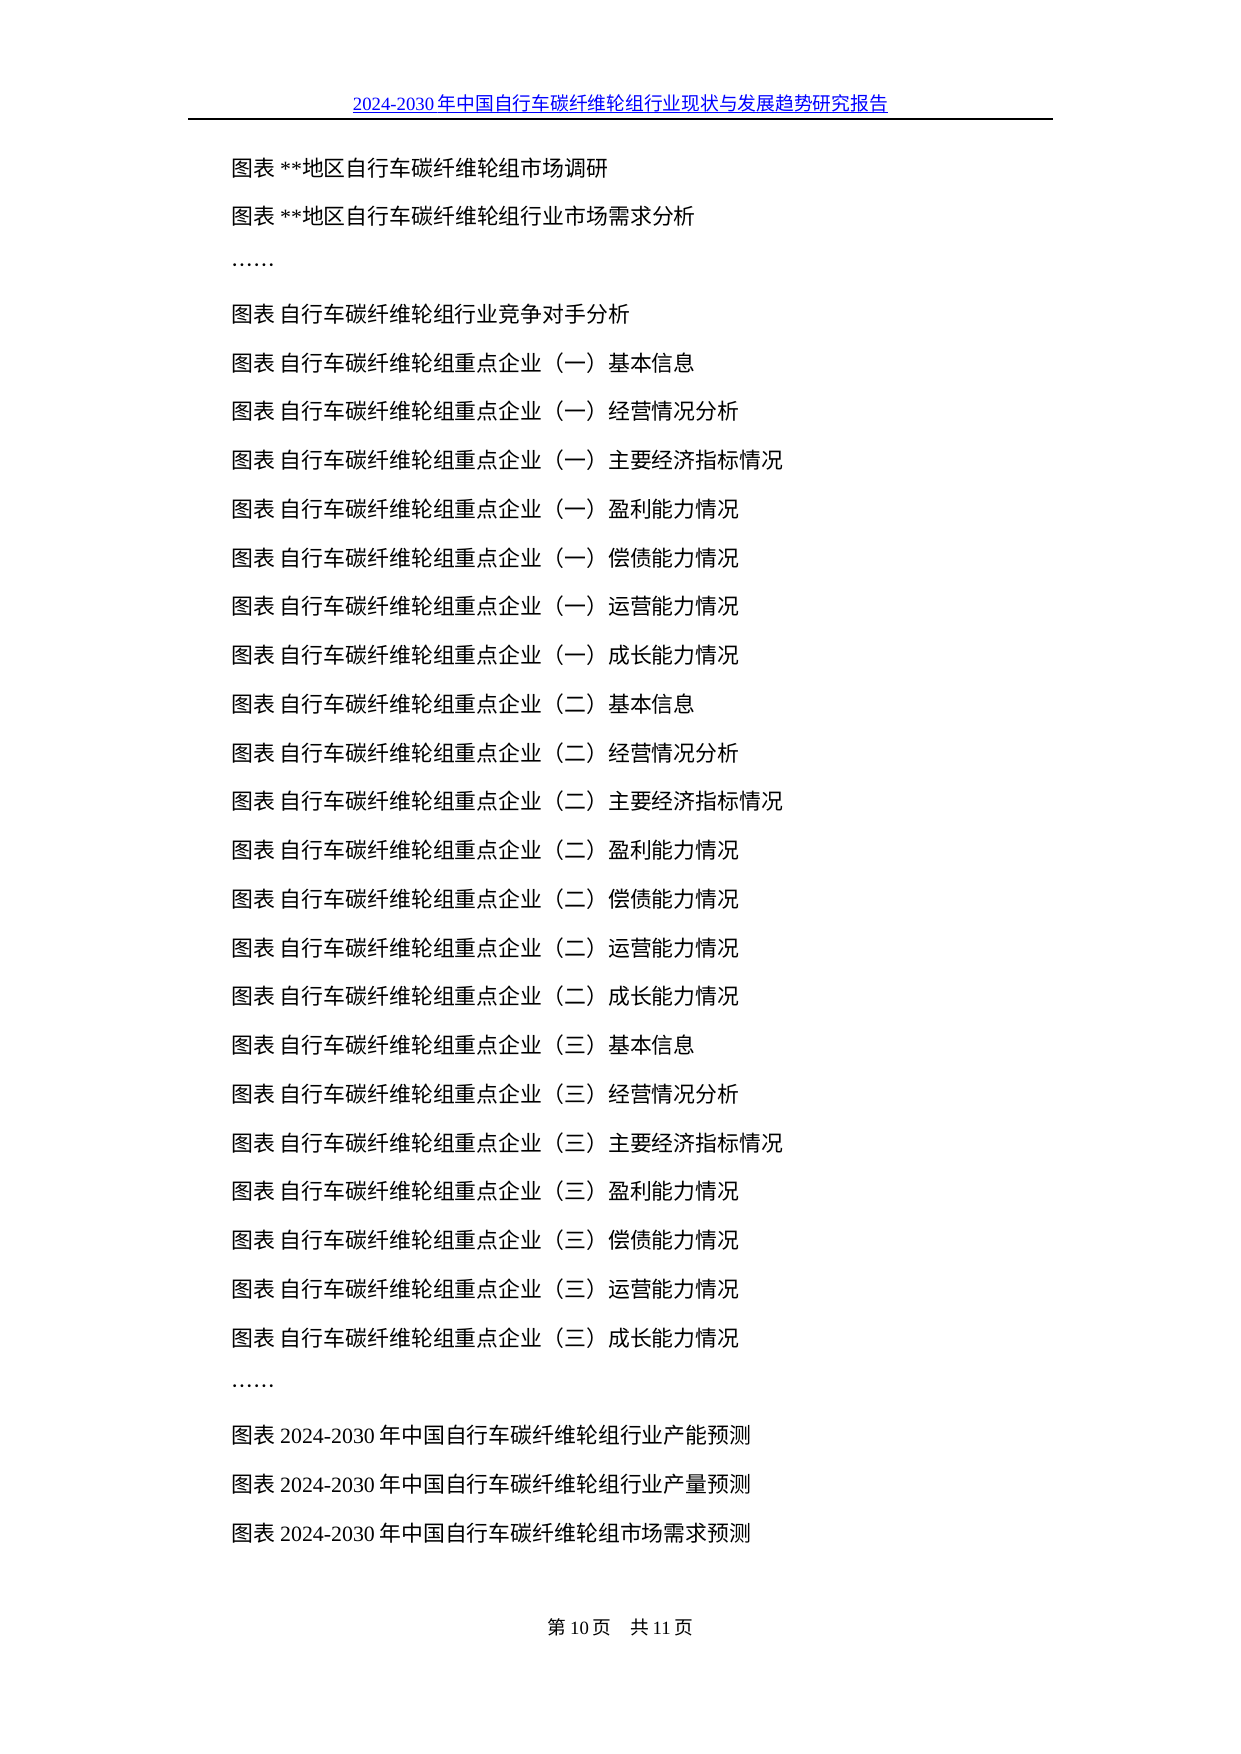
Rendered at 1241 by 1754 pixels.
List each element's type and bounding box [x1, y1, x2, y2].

text [187, 150, 1053, 1548]
